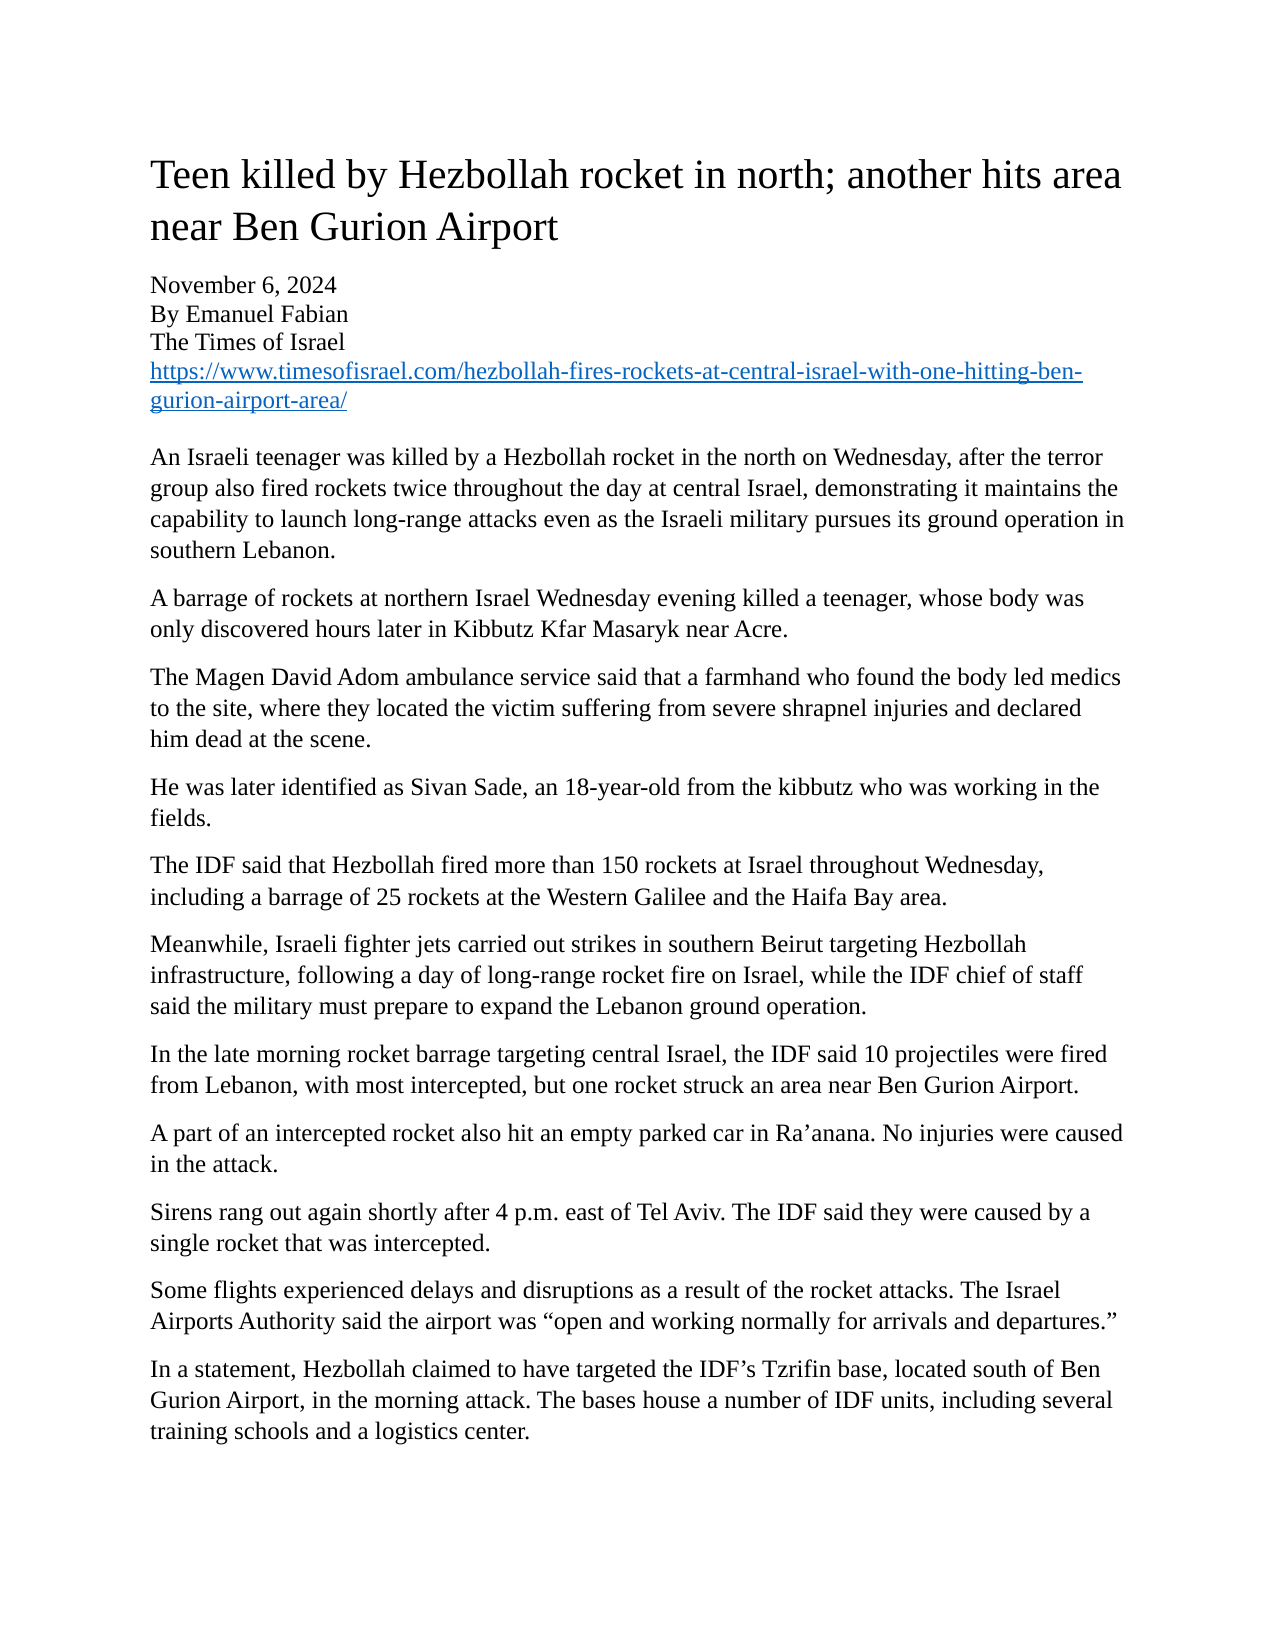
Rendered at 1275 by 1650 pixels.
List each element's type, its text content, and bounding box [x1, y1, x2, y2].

text In the late morning rocket barrage targeting central Israel, the IDF said 10 projectiles were fired from Lebanon, with most intercepted, but one rocket struck an area near Ben Gurion Airport. [150, 1039, 1125, 1099]
text In a statement, Hezbollah claimed to have targeted the IDF’s Tzrifin base, located south of Ben Gurion Airport, in the morning attack. The bases house a number of IDF units, including several training schools and a logistics center. [150, 1354, 1125, 1445]
text He was later identified as Sivan Sade, an 18-year-old from the kibbutz who was working in the fields. [150, 772, 1125, 832]
text The Times of Israel [150, 327, 1125, 356]
text https://www.timesofisrael.com/hezbollah-fires-rockets-at-central-israel-with-one-hitting-ben-gurion-airport-area/ [150, 356, 1125, 414]
text The Magen David Adom ambulance service said that a farmhand who found the body led medics to the site, where they located the victim suffering from severe shrapnel injuries and declared him dead at the scene. [150, 662, 1125, 753]
text A barrage of rockets at northern Israel Wednesday evening killed a teenager, whose body was only discovered hours later in Kibbutz Kfar Masaryk near Acre. [150, 583, 1125, 643]
text Meanwhile, Israeli fighter jets carried out strikes in southern Beirut targeting Hezbollah infrastructure, following a day of long-range rocket fire on Israel, while the IDF chief of staff said the military must prepare to expand the Lebanon ground operation. [150, 929, 1125, 1020]
text Some flights experienced delays and disruptions as a result of the rocket attacks. The Israel Airports Authority said the airport was “open and working normally for arrivals and departures.” [150, 1275, 1125, 1335]
text Sirens rang out again shortly after 4 p.m. east of Tel Aviv. The IDF said they were caused by a single rocket that was intercepted. [150, 1197, 1125, 1256]
text An Israeli teenager was killed by a Hezbollah rocket in the north on Wednesday, after the terror group also fired rockets twice throughout the day at central Israel, demonstrating it maintains the capability to launch long-range attacks even as the Israeli military pursues its ground operation in southern Lebanon. [150, 442, 1125, 564]
text By Emanuel Fabian [150, 299, 1125, 327]
text The IDF said that Hezbollah fired more than 150 rockets at Israel throughout Wednesday, including a barrage of 25 rockets at the Western Galilee and the Haifa Bay area. [150, 851, 1125, 910]
text A part of an intercepted rocket also hit an empty parked car in Ra’anana. No injuries were caused in the attack. [150, 1118, 1125, 1178]
text Teen killed by Hezbollah rocket in north; another hits area near Ben Gurion Airport [150, 150, 1125, 249]
text November 6, 2024 [150, 270, 1125, 299]
